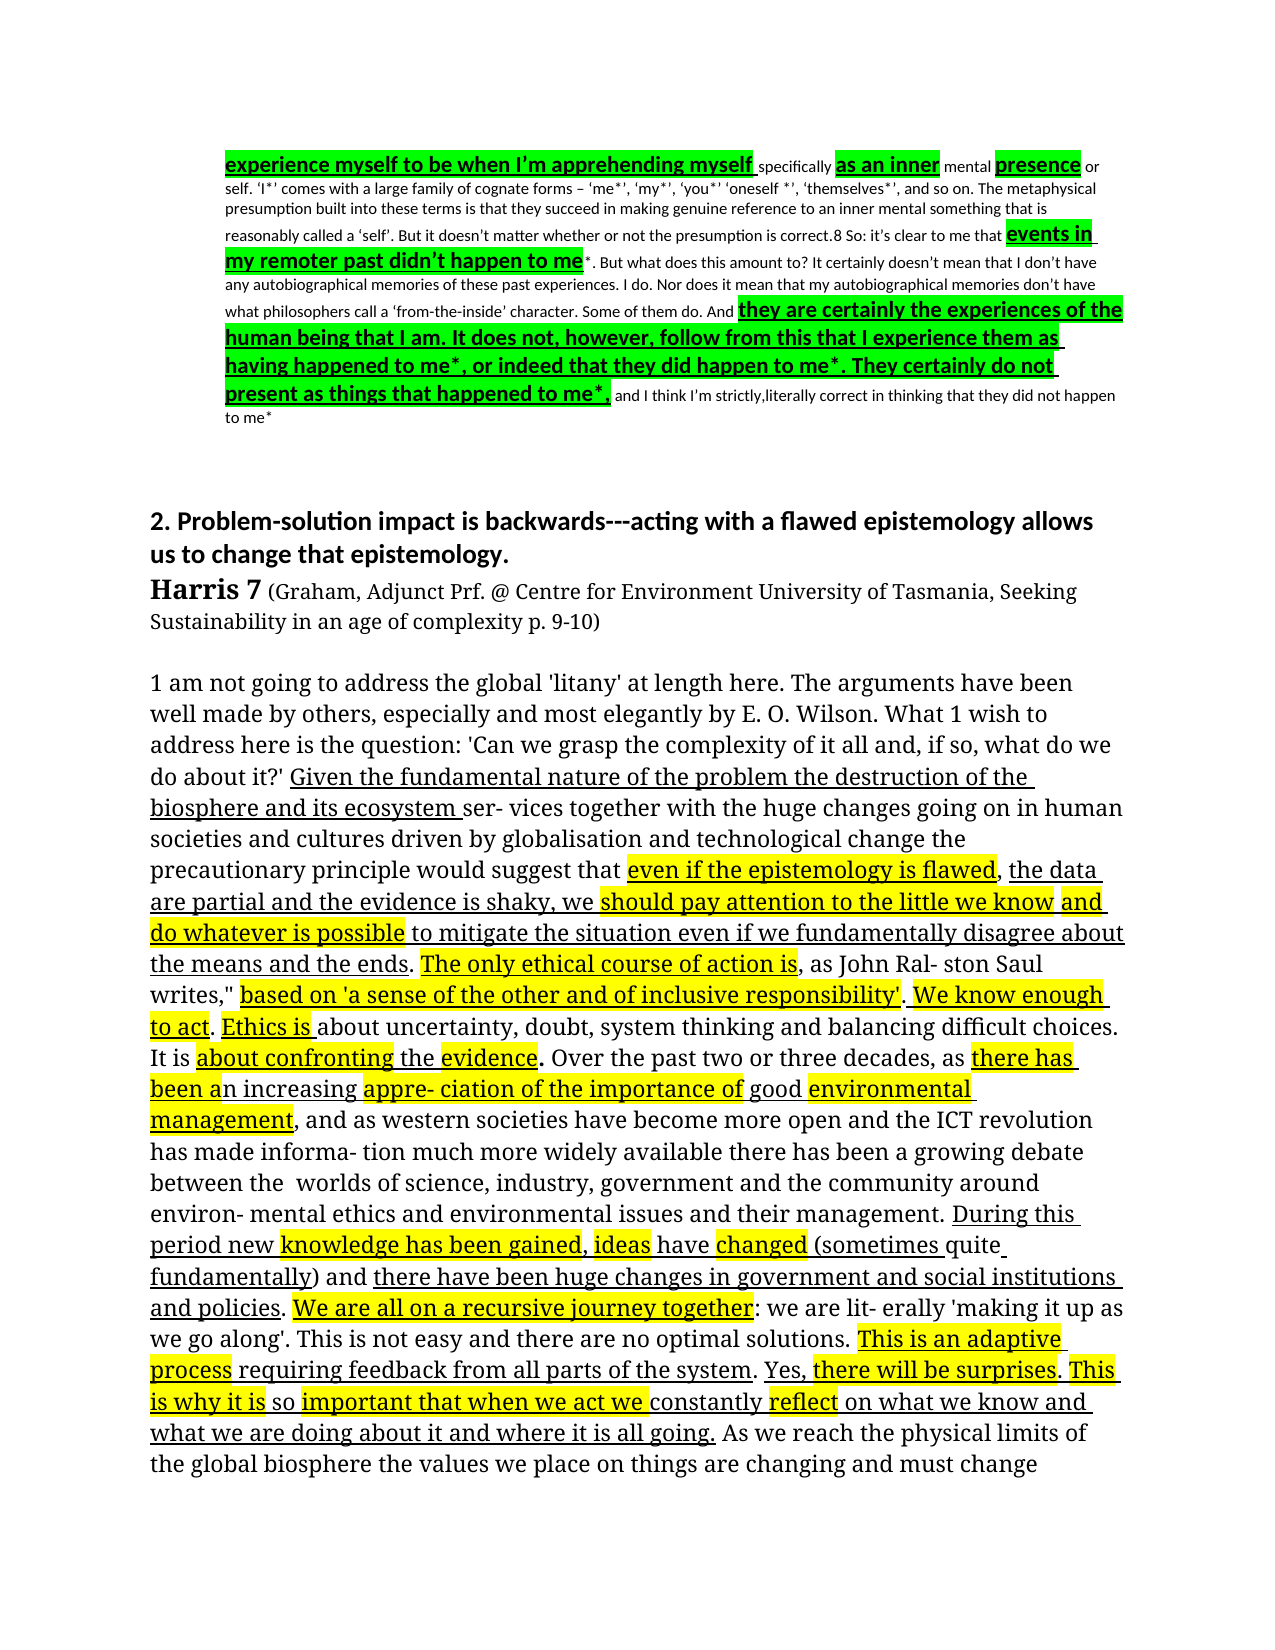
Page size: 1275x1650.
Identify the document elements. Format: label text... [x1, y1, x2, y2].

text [150, 945, 1125, 1479]
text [225, 150, 1125, 427]
text Harris 7 (Graham, Adjunct Prf. @ Centre for Environment University of Tasmania, Seeking Sustainability in an age of complexity p. 9-10) [150, 570, 1125, 636]
text 2. Problem-solution impact is backwards---acting with a flawed epistemology allows us to change that epistemology. [150, 504, 1125, 570]
